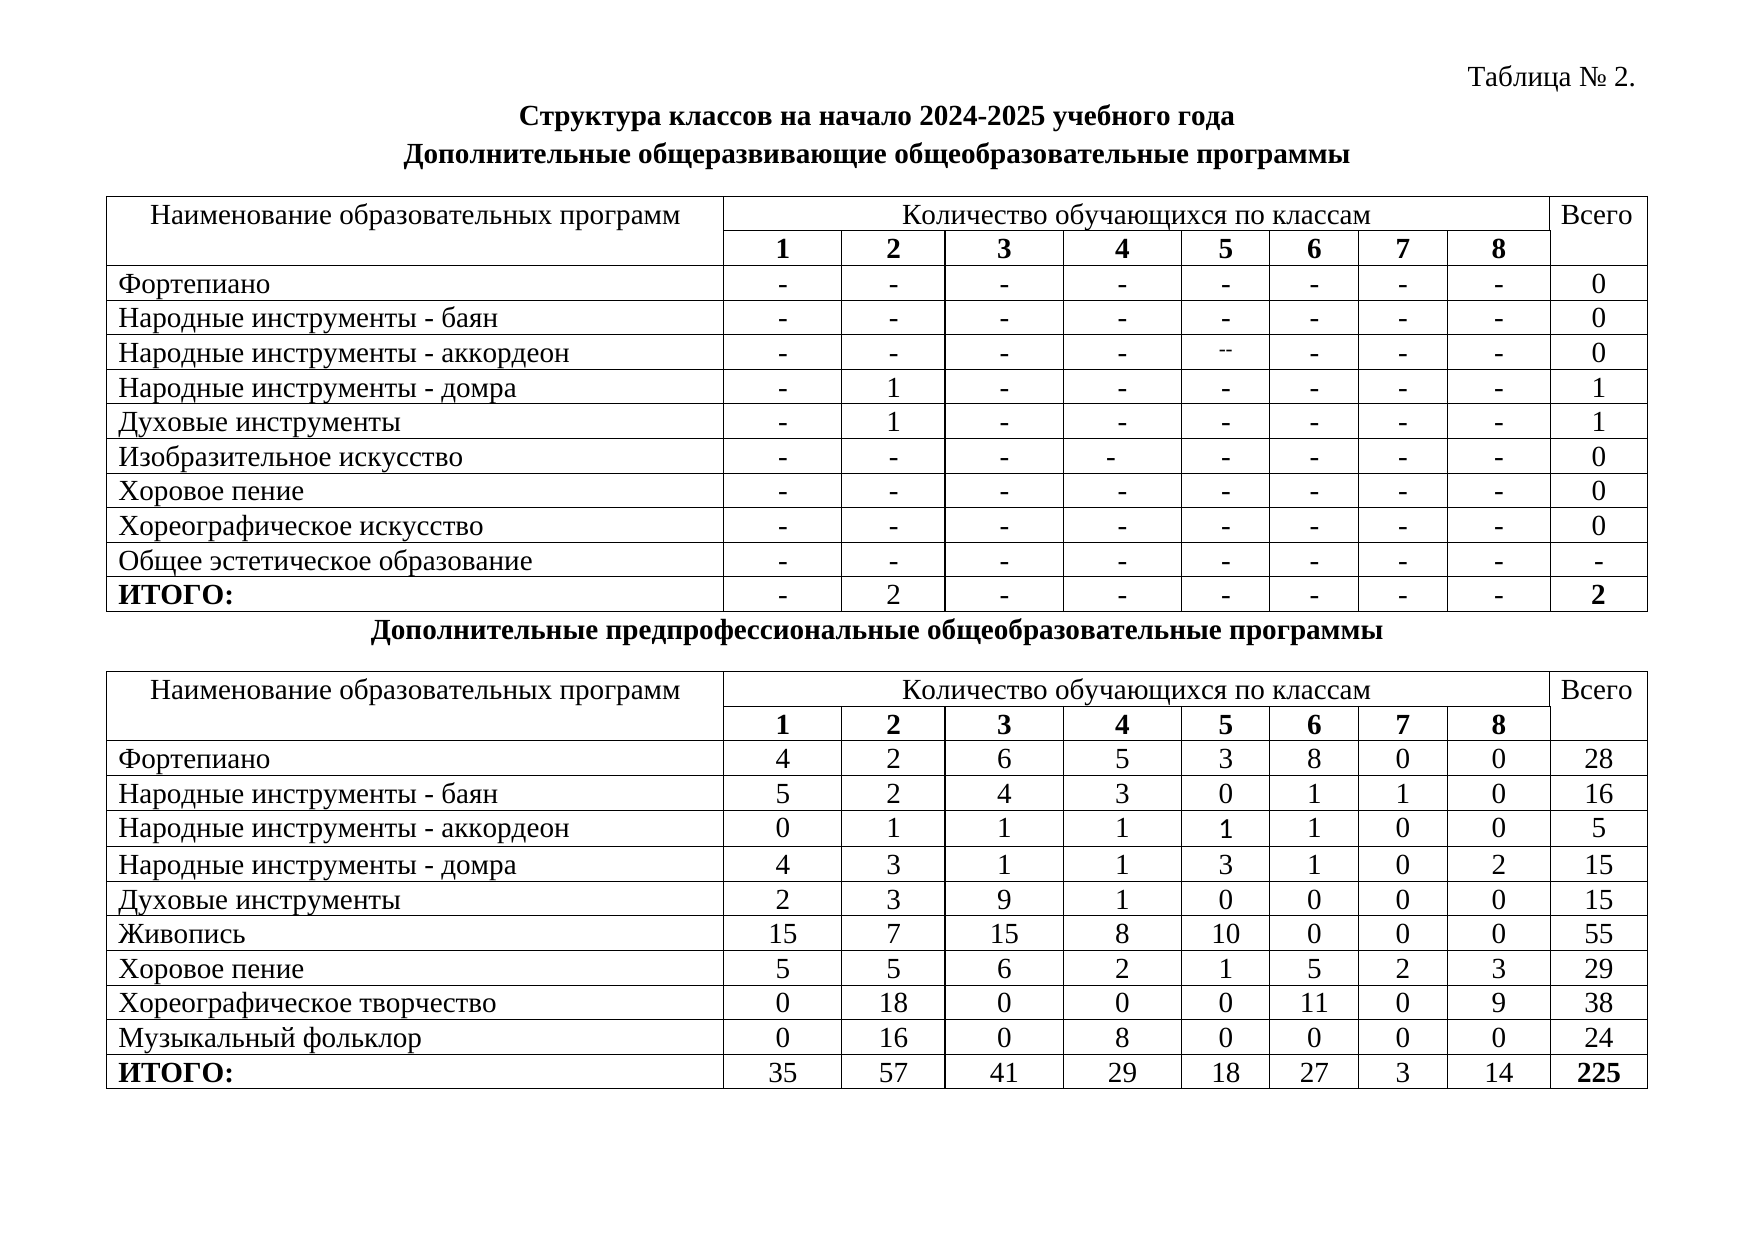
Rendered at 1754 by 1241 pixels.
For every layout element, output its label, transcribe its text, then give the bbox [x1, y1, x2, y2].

table_cell 3 [1448, 951, 1550, 984]
table_cell - [1359, 404, 1447, 438]
table_cell 2 [842, 707, 944, 740]
table_cell - [1359, 474, 1447, 507]
table_cell 0 [724, 1020, 841, 1054]
text Дополнительные предпрофессиональные общеобразовательные программы [118, 612, 1636, 645]
table_cell Народные инструменты - аккордеон [107, 811, 723, 846]
table_cell 0 [1448, 741, 1550, 775]
table_cell 24 [1551, 1020, 1647, 1054]
table_cell 0 [1359, 811, 1447, 846]
table_cell 3 [1064, 776, 1181, 809]
table_cell - [1448, 439, 1550, 472]
table_cell 15 [1551, 882, 1647, 915]
table_cell 0 [1270, 882, 1358, 915]
table_cell - [1064, 266, 1181, 299]
table_cell 0 [1182, 776, 1269, 809]
table_cell Фортепиано [107, 266, 723, 299]
table_cell - [946, 404, 1063, 438]
table_cell Народные инструменты - аккордеон [107, 335, 723, 369]
table_cell 8 [1064, 916, 1181, 950]
table_cell 4 [724, 847, 841, 881]
table_cell 6 [1270, 707, 1358, 740]
table_cell 1 [1551, 404, 1647, 438]
table_cell - [1270, 439, 1358, 472]
table_cell 0 [1064, 986, 1181, 1019]
table_cell - [946, 301, 1063, 334]
table_cell 0 [724, 811, 841, 846]
table_cell - [1182, 404, 1269, 438]
table_cell 1 [1270, 811, 1358, 846]
table_cell 7 [842, 916, 944, 950]
table_cell 1 [724, 707, 841, 740]
table_cell 1 [724, 231, 841, 265]
table_cell - [1448, 370, 1550, 403]
table_cell 0 [946, 986, 1063, 1019]
table_cell 5 [842, 951, 944, 984]
table_cell 10 [1182, 916, 1269, 950]
table_cell 1 [946, 847, 1063, 881]
table_cell 2 [724, 882, 841, 915]
table_cell - [1064, 404, 1181, 438]
table_cell 28 [1551, 741, 1647, 775]
table_cell - [1182, 474, 1269, 507]
table_cell 3 [1182, 741, 1269, 775]
table_cell 1 [1182, 951, 1269, 984]
table_cell - [1270, 266, 1358, 299]
table_cell - [946, 439, 1063, 472]
table_cell - [724, 474, 841, 507]
table_cell 5 [1182, 231, 1269, 265]
table_cell 7 [1359, 707, 1447, 740]
table_cell 1 [1064, 847, 1181, 881]
table_cell - [842, 335, 944, 369]
table_cell 0 [1448, 811, 1550, 846]
table_cell - [1064, 335, 1181, 369]
table_header Всего [1550, 197, 1647, 230]
table_cell 8 [1448, 707, 1550, 740]
table_cell - [946, 577, 1063, 611]
table_cell Народные инструменты - домра [107, 370, 723, 403]
table_cell 18 [842, 986, 944, 1019]
table_cell 55 [1551, 916, 1647, 950]
table_cell 8 [1448, 231, 1550, 265]
table_cell - [1359, 543, 1447, 576]
table_cell 15 [724, 916, 841, 950]
text Структура классов на начало 2024-2025 учебного года [118, 98, 1636, 131]
table_cell - [724, 577, 841, 611]
table_header Наименование образовательных программ [107, 672, 723, 740]
table_cell 3 [1359, 1055, 1447, 1088]
table_cell - [1270, 508, 1358, 542]
table_cell 0 [724, 986, 841, 1019]
table_cell 16 [1551, 776, 1647, 809]
table_cell 0 [1551, 301, 1647, 334]
table_cell 0 [1448, 916, 1550, 950]
table_cell 0 [1448, 776, 1550, 809]
table_cell 6 [1270, 231, 1358, 265]
table_cell - [1270, 474, 1358, 507]
table_cell - [724, 439, 841, 472]
table_cell - [1359, 577, 1447, 611]
table_cell Народные инструменты - баян [107, 776, 723, 809]
table_cell - [724, 543, 841, 576]
table_cell 2 [842, 741, 944, 775]
table_cell - [1182, 301, 1269, 334]
table_cell 57 [842, 1055, 944, 1088]
table_cell 1 [1064, 811, 1181, 846]
table_cell 0 [1182, 1020, 1269, 1054]
table_cell - [1182, 577, 1269, 611]
table_cell - [1359, 439, 1447, 472]
table_cell 4 [946, 776, 1063, 809]
table_cell - [842, 301, 944, 334]
table_cell 2 [842, 776, 944, 809]
table_cell - [724, 335, 841, 369]
table_cell Музыкальный фольклор [107, 1020, 723, 1054]
table_cell Хореографическое творчество [107, 986, 723, 1019]
table_cell 27 [1270, 1055, 1358, 1088]
table_cell Хоровое пение [107, 474, 723, 507]
table_cell 1 [1270, 776, 1358, 809]
table_cell 8 [1064, 1020, 1181, 1054]
table_cell 0 [1551, 439, 1647, 472]
table_cell 0 [1448, 1020, 1550, 1054]
table_cell 35 [724, 1055, 841, 1088]
table_cell Фортепиано [107, 741, 723, 775]
table_cell 6 [946, 951, 1063, 984]
table_cell 5 [1182, 707, 1269, 740]
table_cell Духовые инструменты [107, 882, 723, 915]
table_cell - [1359, 301, 1447, 334]
table_cell - [1448, 474, 1550, 507]
table_cell - [1064, 301, 1181, 334]
table_cell - [1182, 508, 1269, 542]
table_cell - [842, 508, 944, 542]
table_cell - [1359, 335, 1447, 369]
table_cell - [1448, 404, 1550, 438]
table_cell 14 [1448, 1055, 1550, 1088]
table_cell Духовые инструменты [107, 404, 723, 438]
table_cell Общее эстетическое образование [107, 543, 723, 576]
table_cell Народные инструменты - баян [107, 301, 723, 334]
table_cell 29 [1064, 1055, 1181, 1088]
table_cell - [724, 370, 841, 403]
table_cell 4 [1064, 707, 1181, 740]
table_cell 0 [1182, 986, 1269, 1019]
table_cell 2 [842, 231, 944, 265]
table_cell 1 [842, 811, 944, 846]
table_cell - [1448, 508, 1550, 542]
table_cell 0 [1551, 335, 1647, 369]
table_cell - [1064, 577, 1181, 611]
table_cell - [946, 335, 1063, 369]
table_cell 5 [1270, 951, 1358, 984]
table_cell - [1064, 543, 1181, 576]
table_cell 1 [1064, 882, 1181, 915]
table_cell 5 [1551, 811, 1647, 846]
table_cell Живопись [107, 916, 723, 950]
table_cell - [1448, 577, 1550, 611]
table_cell 9 [946, 882, 1063, 915]
table_header Всего [1550, 672, 1647, 706]
table_cell -- [1182, 335, 1269, 369]
table_cell 1 [842, 370, 944, 403]
table_cell 5 [724, 951, 841, 984]
table_cell - [1359, 508, 1447, 542]
table_cell - [1270, 335, 1358, 369]
table_cell 3 [946, 707, 1063, 740]
table_cell 0 [1270, 916, 1358, 950]
table_cell 11 [1270, 986, 1358, 1019]
table_cell 0 [1359, 916, 1447, 950]
table_cell 5 [1064, 741, 1181, 775]
table_cell 7 [1359, 231, 1447, 265]
table_cell 0 [1448, 882, 1550, 915]
table_cell - [1064, 508, 1181, 542]
table_cell - [842, 474, 944, 507]
table_cell 3 [842, 847, 944, 881]
table_cell - [842, 439, 944, 472]
table_cell - [1551, 543, 1647, 576]
table_cell 15 [1551, 847, 1647, 881]
table_cell 6 [946, 741, 1063, 775]
table_cell 0 [1359, 1020, 1447, 1054]
table_cell - [1448, 266, 1550, 299]
table_cell 0 [946, 1020, 1063, 1054]
table_cell - [1448, 335, 1550, 369]
table_cell 4 [1064, 231, 1181, 265]
text Таблица № 2. [118, 59, 1636, 93]
table_cell 15 [946, 916, 1063, 950]
table_cell 0 [1270, 1020, 1358, 1054]
table_cell 225 [1551, 1055, 1647, 1088]
table_cell 0 [1359, 986, 1447, 1019]
table_cell - [1182, 439, 1269, 472]
table_cell 0 [1551, 474, 1647, 507]
table_cell 9 [1448, 986, 1550, 1019]
table_cell 18 [1182, 1055, 1269, 1088]
table_cell Изобразительное искусство [107, 439, 723, 472]
table_cell - [1270, 543, 1358, 576]
table_header Наименование образовательных программ [107, 197, 723, 265]
table_cell 2 [1359, 951, 1447, 984]
table_cell 0 [1551, 266, 1647, 299]
table_cell - [1270, 577, 1358, 611]
table_cell - [1064, 474, 1181, 507]
table_cell 3 [1182, 847, 1269, 881]
table_cell - [724, 266, 841, 299]
table_cell 1 [842, 404, 944, 438]
table_cell 0 [1359, 741, 1447, 775]
table_cell 2 [1551, 577, 1647, 611]
table_cell - [946, 266, 1063, 299]
table_cell [1551, 706, 1647, 740]
table_cell 2 [842, 577, 944, 611]
table_cell - [946, 370, 1063, 403]
table_cell 2 [1448, 847, 1550, 881]
table_cell - [842, 543, 944, 576]
table_cell - [724, 404, 841, 438]
table_cell ИТОГО: [107, 577, 723, 611]
table_cell Хоровое пение [107, 951, 723, 984]
table_cell [1551, 230, 1647, 265]
table_cell 0 [1359, 847, 1447, 881]
table_cell - [1359, 370, 1447, 403]
table_cell ИТОГО: [107, 1055, 723, 1088]
table_cell 1 [1270, 847, 1358, 881]
table_cell - [1182, 266, 1269, 299]
table_cell - [946, 474, 1063, 507]
table_cell - [1448, 301, 1550, 334]
table_cell 8 [1270, 741, 1358, 775]
table_cell - [1182, 543, 1269, 576]
table_cell 2 [1064, 951, 1181, 984]
table_cell 16 [842, 1020, 944, 1054]
table_cell 29 [1551, 951, 1647, 984]
table_cell - [724, 301, 841, 334]
table_cell 1 [1551, 370, 1647, 403]
table_cell - [946, 508, 1063, 542]
table_header Количество обучающихся по классам [724, 197, 1549, 230]
table_cell - [724, 508, 841, 542]
table_cell 38 [1551, 986, 1647, 1019]
table_cell 1 [946, 811, 1063, 846]
table_cell 3 [842, 882, 944, 915]
table_header Количество обучающихся по классам [724, 672, 1549, 706]
table_cell 3 [946, 231, 1063, 265]
table_cell 41 [946, 1055, 1063, 1088]
table_cell - [842, 266, 944, 299]
table_cell - [946, 543, 1063, 576]
table_cell 4 [724, 741, 841, 775]
table_cell 5 [724, 776, 841, 809]
table_cell 0 [1359, 882, 1447, 915]
table_cell - [1182, 370, 1269, 403]
table_cell Хореографическое искусство [107, 508, 723, 542]
table_cell 0 [1551, 508, 1647, 542]
table_cell - [1359, 266, 1447, 299]
table_cell 1 [1359, 776, 1447, 809]
table_cell 1 [1182, 811, 1269, 846]
table_cell - [1270, 404, 1358, 438]
table_cell - [1064, 370, 1181, 403]
table_cell Народные инструменты - домра [107, 847, 723, 881]
table_cell - [1270, 370, 1358, 403]
table_cell - [1448, 543, 1550, 576]
table_cell - [1064, 439, 1181, 472]
text Дополнительные общеразвивающие общеобразовательные программы [118, 136, 1636, 170]
table_cell 0 [1182, 882, 1269, 915]
table_cell - [1270, 301, 1358, 334]
